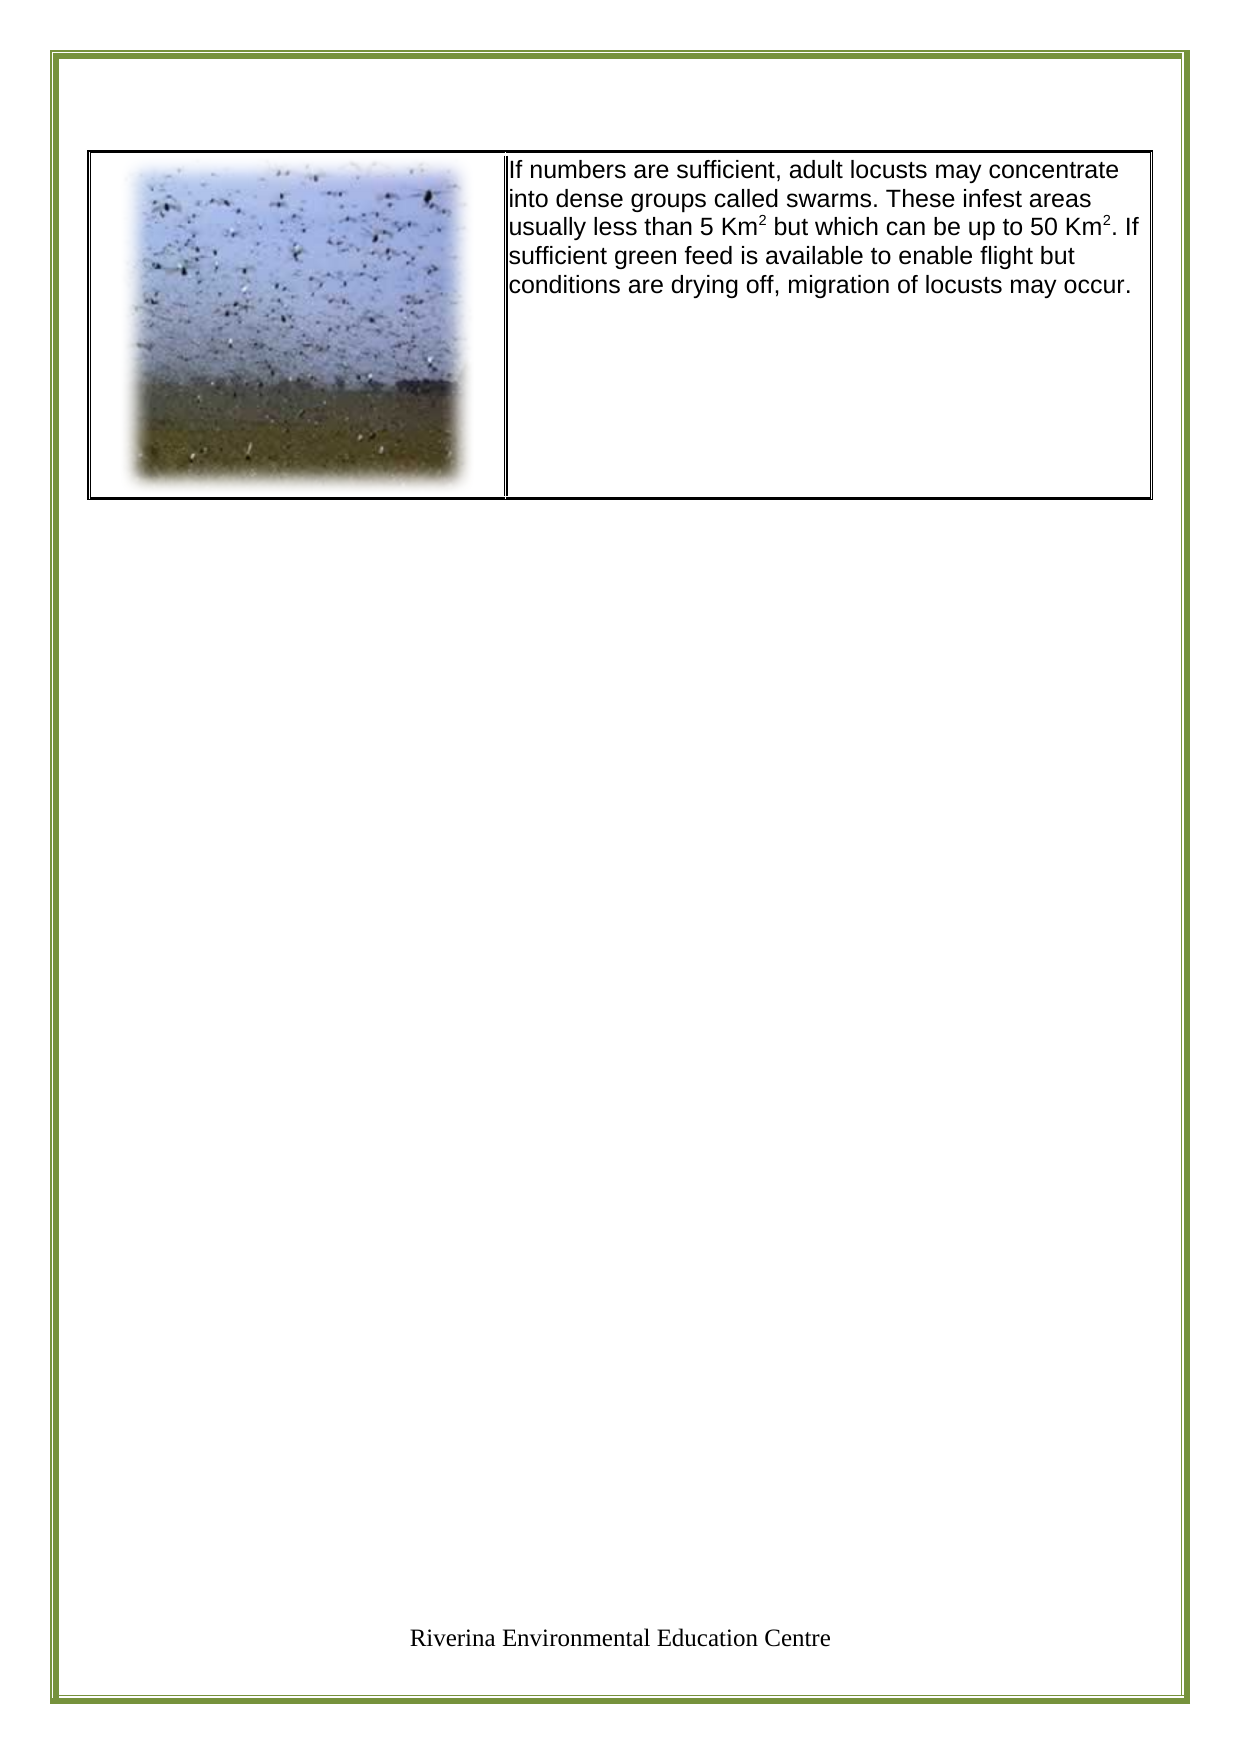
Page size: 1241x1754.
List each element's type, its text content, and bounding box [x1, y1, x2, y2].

picture [149, 184, 446, 466]
table_cell If numbers are sufficient, adult locusts may concentrate into dense groups called swarms. These infest areas usually less than 5 Km2 but which can be up to 50 Km2. If sufficient green feed is available to enable flight but conditions are drying off, migration of locusts may occur. [506, 153, 1150, 497]
table_cell 1.0 [124, 159, 471, 491]
table_cell [91, 152, 506, 497]
